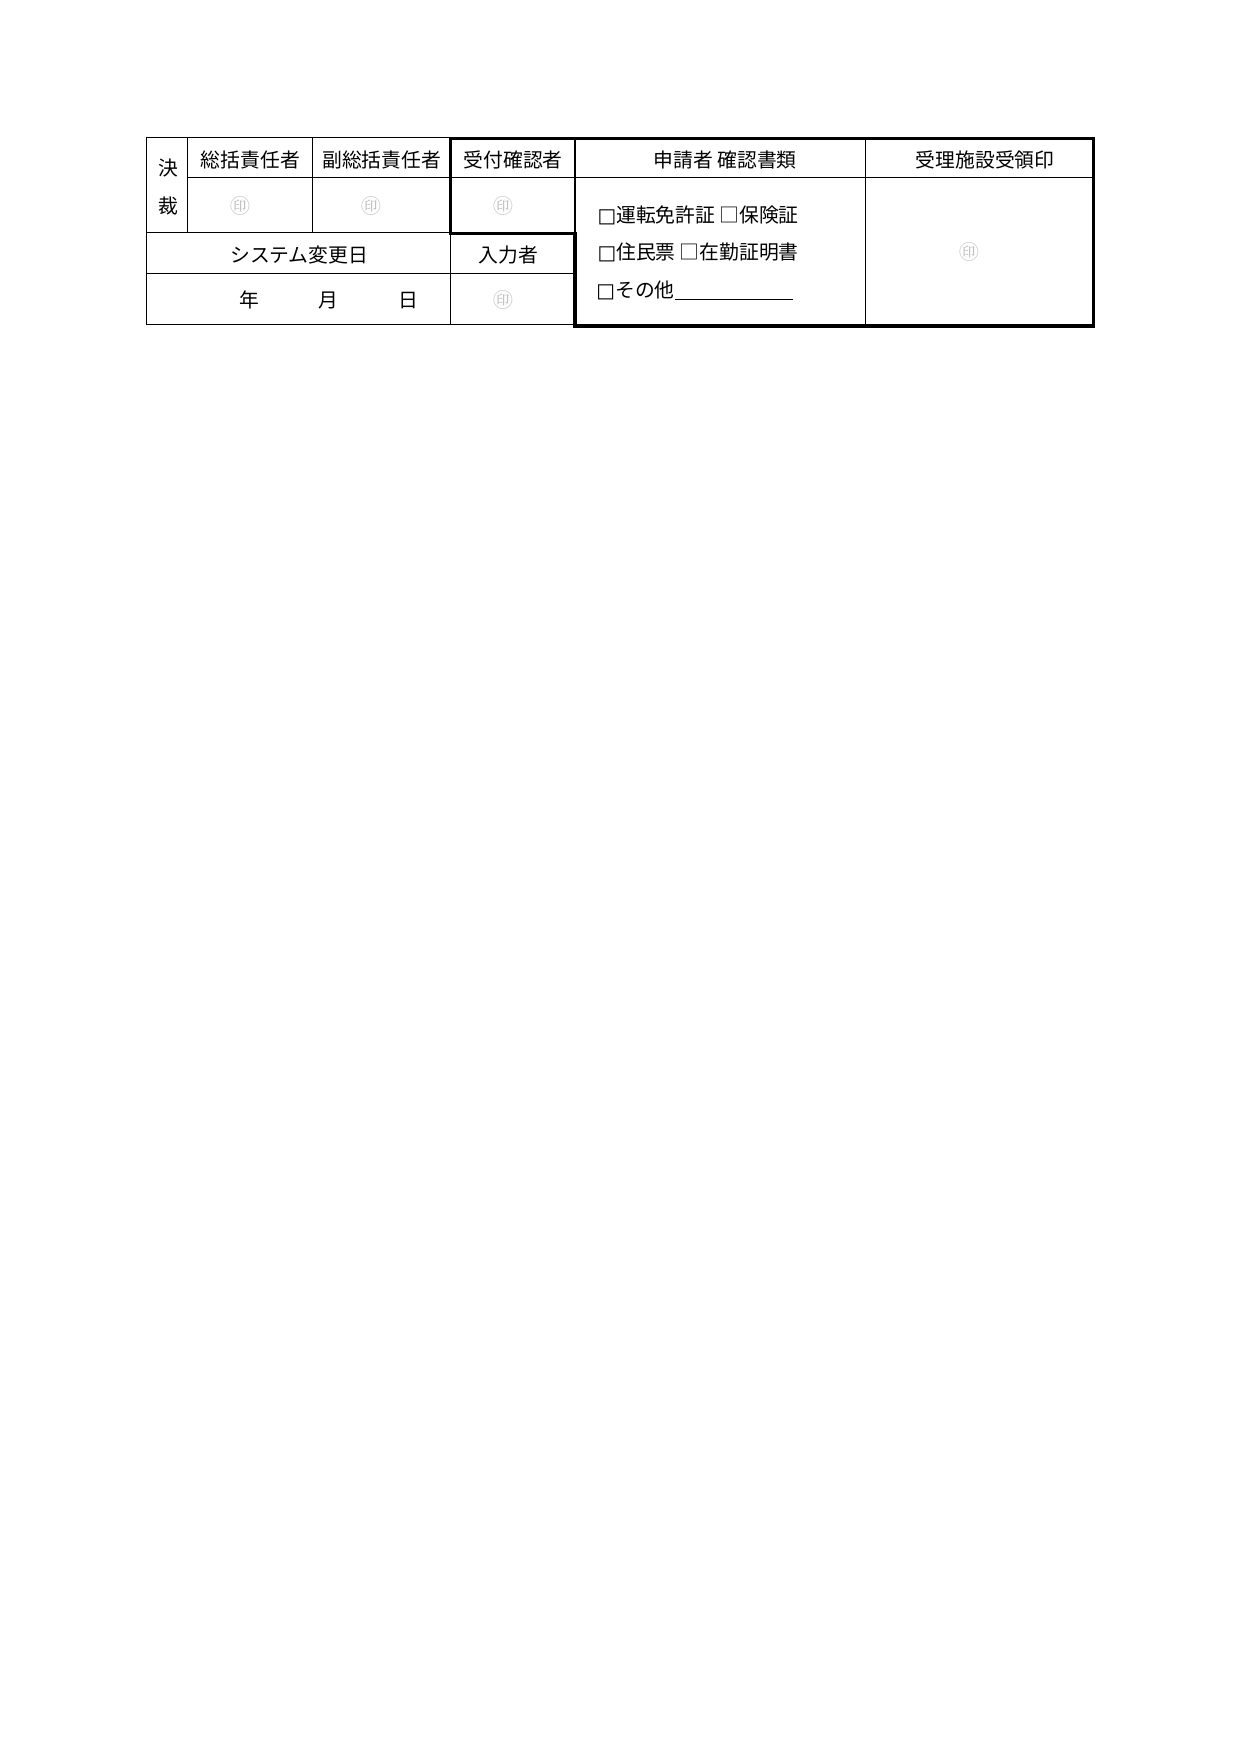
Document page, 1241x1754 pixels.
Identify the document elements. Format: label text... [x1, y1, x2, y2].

table_header 申請者 確認書類 [576, 140, 865, 177]
table_cell □運転免許証 □保険証 □住民票 □在勤証明書 □その他 [576, 178, 865, 324]
table_header 受理施設受領印 [866, 140, 1092, 177]
table_cell 入力者 [451, 235, 573, 273]
table_header 決裁 [147, 138, 187, 232]
table_cell システム変更日 [147, 233, 450, 273]
table_cell 年 月 日 [147, 274, 450, 324]
table_header 総括責任者 [188, 138, 312, 177]
table_header 副総括責任者 [313, 138, 449, 177]
table_cell ㊞ [452, 178, 574, 232]
table_cell ㊞ [451, 274, 573, 324]
table_header 受付確認者 [452, 140, 574, 177]
table_cell ㊞ [188, 178, 312, 232]
table_cell ㊞ [866, 178, 1092, 324]
table_cell ㊞ [313, 178, 449, 232]
